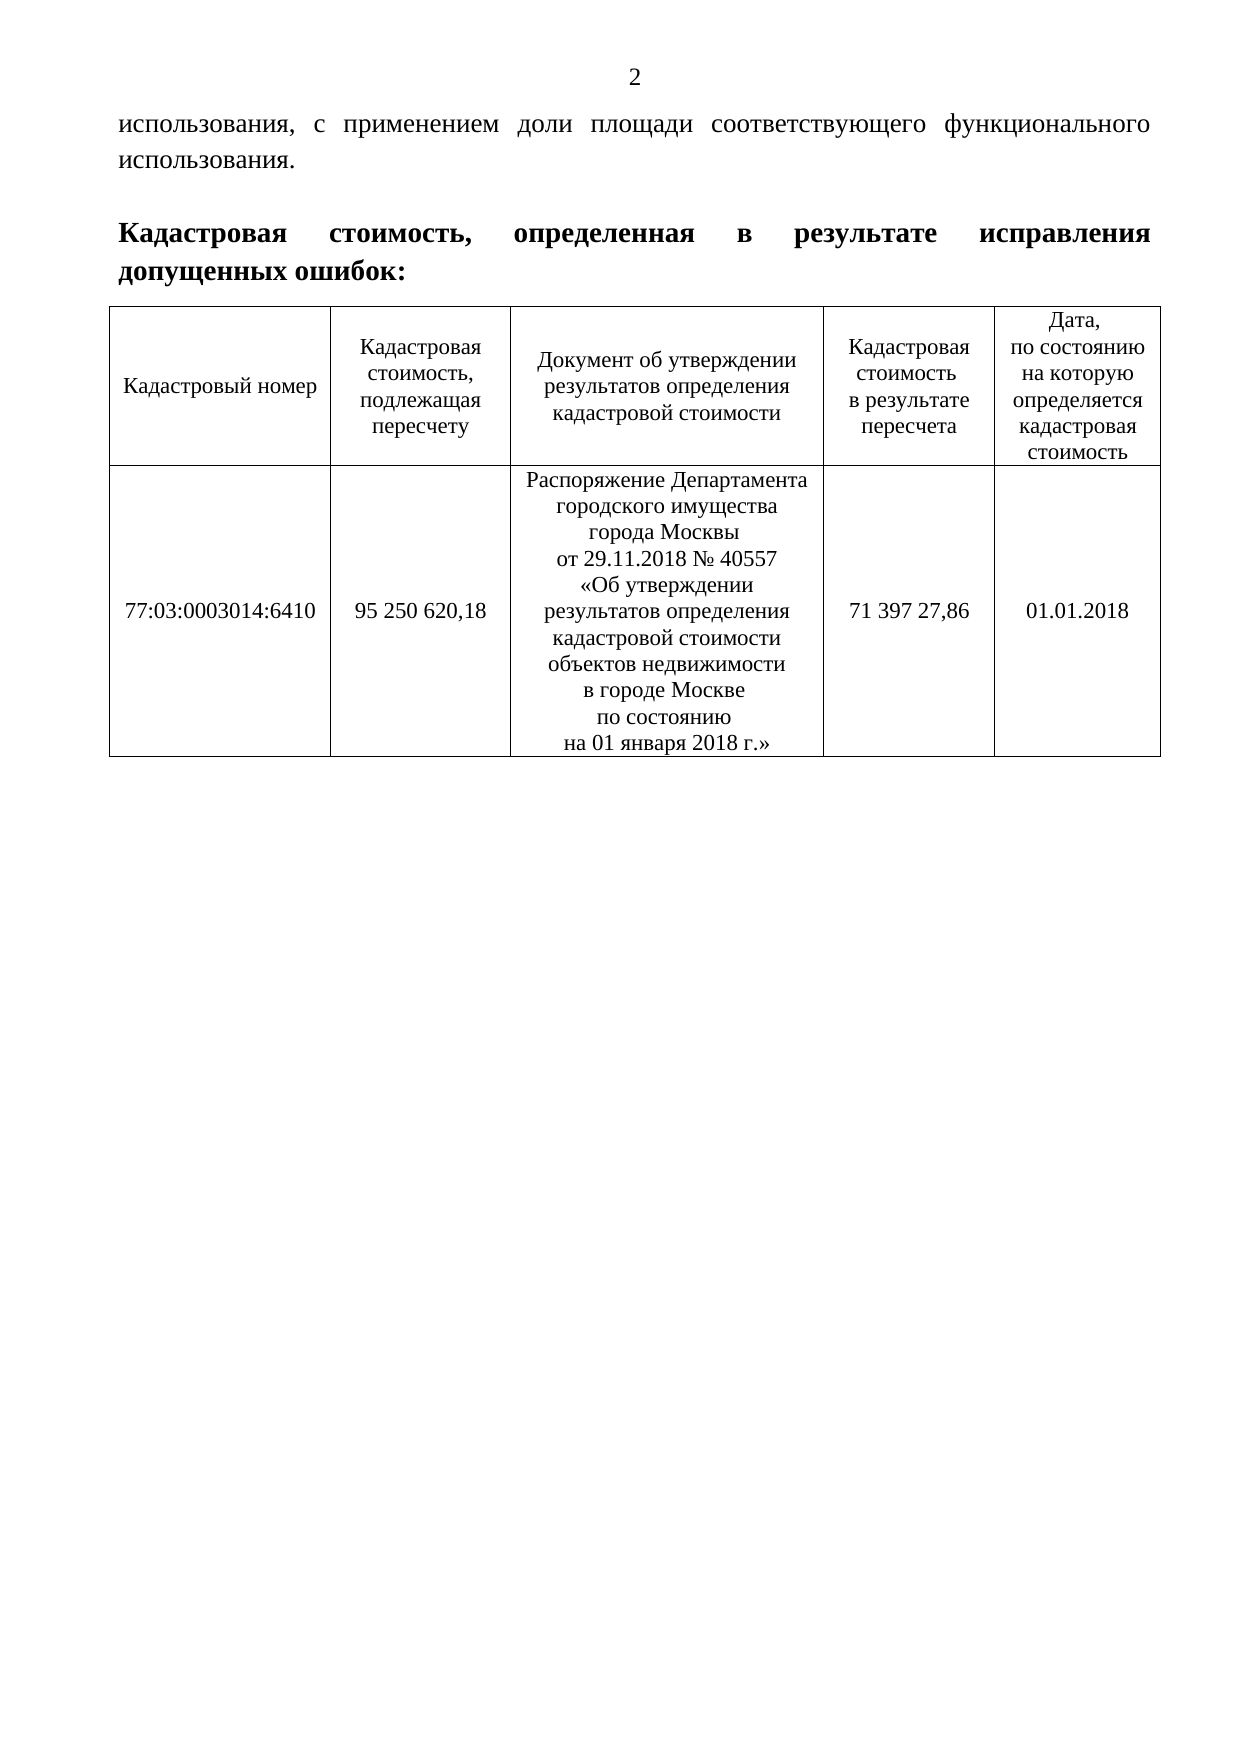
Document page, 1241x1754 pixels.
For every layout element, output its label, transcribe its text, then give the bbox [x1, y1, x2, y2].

table_header Кадастровая стоимость в результате пересчета [824, 307, 994, 465]
table_cell Распоряжение Департамента городского имущества города Москвы от 29.11.2018 № 40557 «Об утверждении результатов определения кадастровой стоимости объектов недвижимости в городе Москве по состоянию на 01 января 2018 г.» [511, 466, 823, 756]
table_header Дата, по состоянию на которую определяется кадастровая стоимость [995, 307, 1160, 465]
table_header Документ об утверждении результатов определения кадастровой стоимости [511, 307, 823, 465]
table_cell 01.01.2018 [995, 466, 1160, 756]
table_cell 71 397 27,86 [824, 466, 994, 756]
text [118, 107, 1152, 174]
text Кадастровая стоимость, определенная в результате исправления допущенных ошибок: [118, 215, 1152, 287]
table_cell 95 250 620,18 [331, 466, 510, 756]
table_header Кадастровая стоимость, подлежащая пересчету [331, 307, 510, 465]
table_header Кадастровый номер [110, 307, 330, 465]
table_cell 77:03:0003014:6410 [110, 466, 330, 756]
